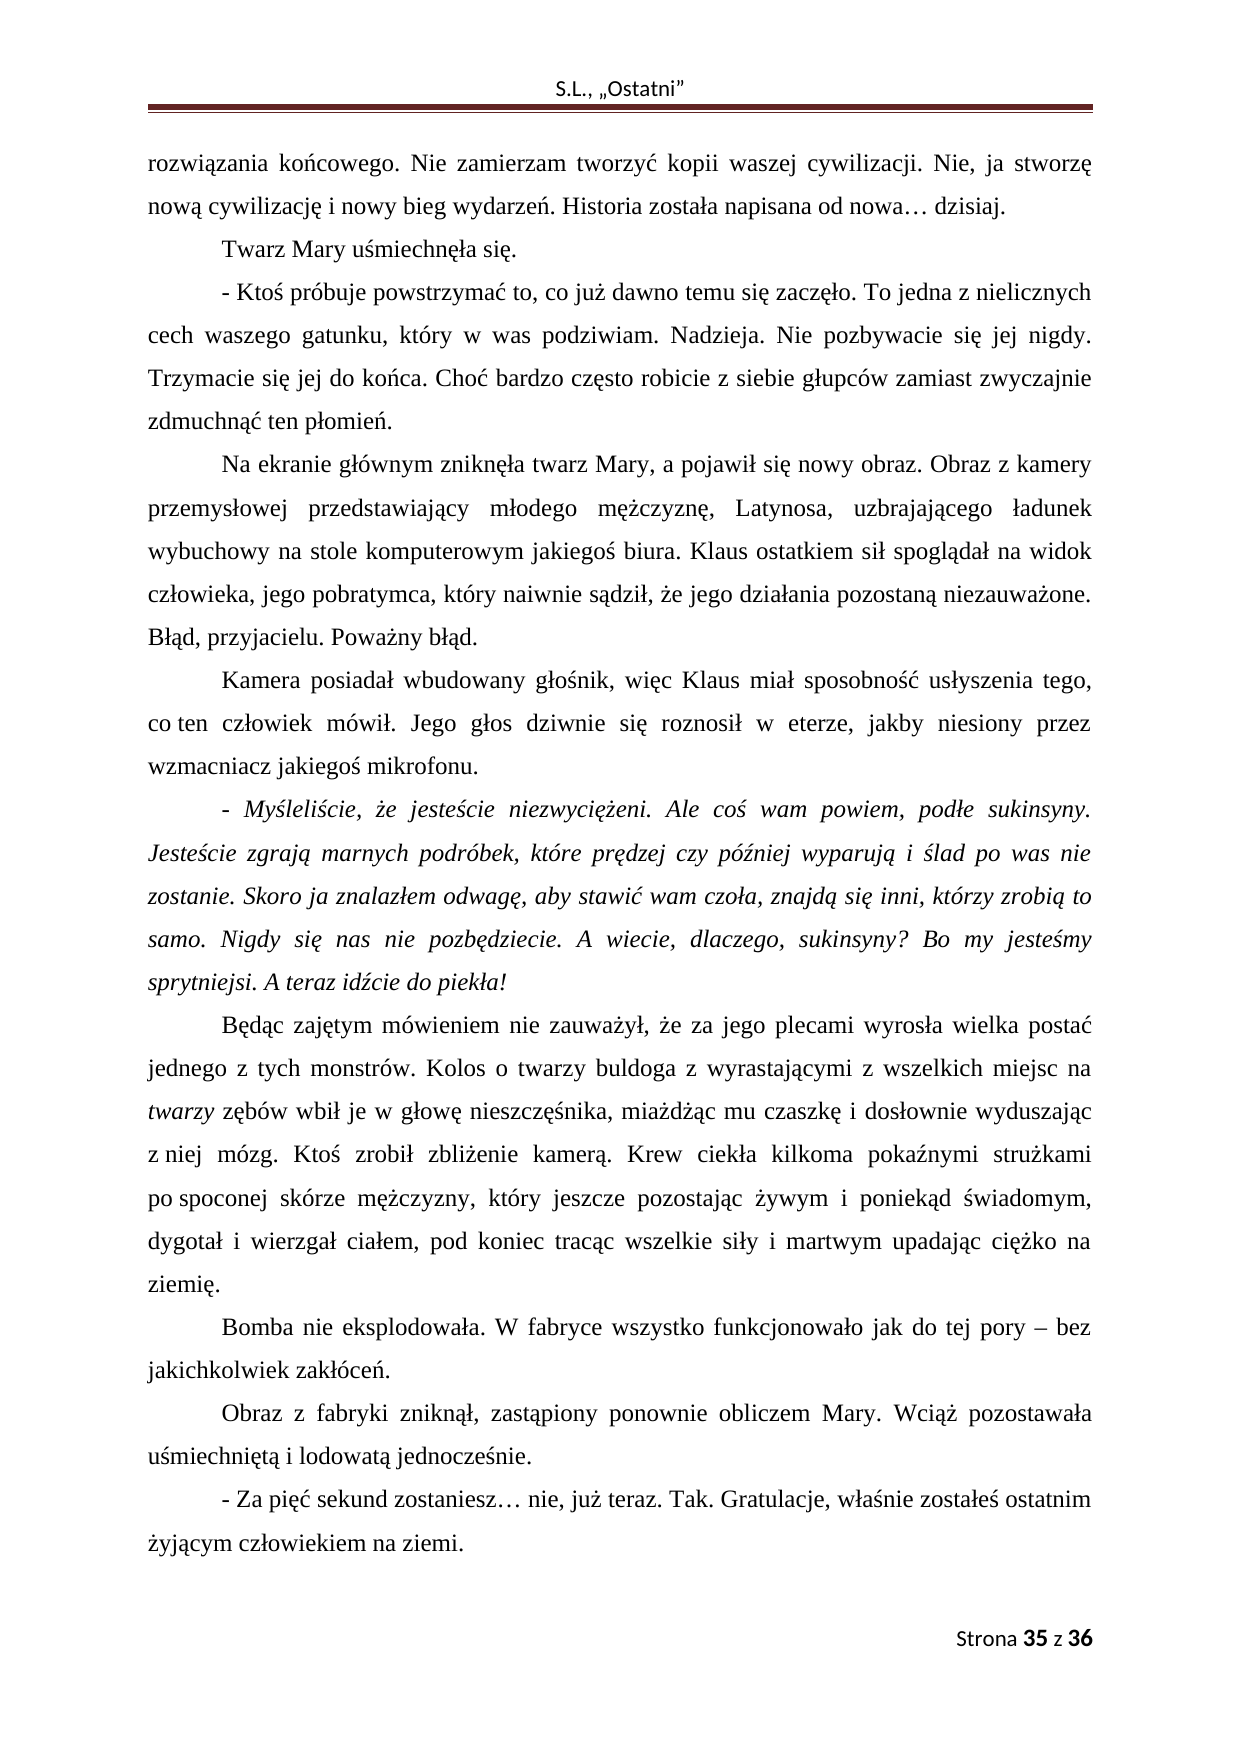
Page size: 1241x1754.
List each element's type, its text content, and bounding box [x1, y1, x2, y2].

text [148, 148, 1093, 219]
text - Za pięć sekund zostaniesz… nie, już teraz. Tak. Gratulacje, właśnie zostałeś ostatnim żyjącym człowiekiem na ziemi. [148, 1484, 1093, 1556]
text Bomba nie eksplodowała. W fabryce wszystko funkcjonowało jak do tej pory – bez jakichkolwiek zakłóceń. [148, 1312, 1093, 1384]
text Kamera posiadał wbudowany głośnik, więc Klaus miał sposobność usłyszenia tego, co ten człowiek mówił. Jego głos dziwnie się roznosił w eterze, jakby niesiony przez wzmacniacz jakiegoś mikrofonu. [148, 665, 1093, 780]
text Obraz z fabryki zniknął, zastąpiony ponownie obliczem Mary. Wciąż pozostawała uśmiechniętą i lodowatą jednocześnie. [148, 1398, 1093, 1470]
text Będąc zajętym mówieniem nie zauważył, że za jego plecami wyrosła wielka postać jednego z tych monstrów. Kolos o twarzy buldoga z wyrastającymi z wszelkich miejsc na twarzy zębów wbił je w głowę nieszczęśnika, miażdżąc mu czaszkę i dosłownie wyduszając z niej mózg. Ktoś zrobił zbliżenie kamerą. Krew ciekła kilkoma pokaźnymi strużkami po spoconej skórze mężczyzny, który jeszcze pozostając żywym i poniekąd świadomym, dygotał i wierzgał ciałem, pod koniec tracąc wszelkie siły i martwym upadając ciężko na ziemię. [148, 1010, 1093, 1298]
text Na ekranie głównym zniknęła twarz Mary, a pojawił się nowy obraz. Obraz z kamery przemysłowej przedstawiający młodego mężczyznę, Latynosa, uzbrajającego ładunek wybuchowy na stole komputerowym jakiegoś biura. Klaus ostatkiem sił spoglądał na widok człowieka, jego pobratymca, który naiwnie sądził, że jego działania pozostaną niezauważone. Błąd, przyjacielu. Poważny błąd. [148, 449, 1093, 651]
text - Ktoś próbuje powstrzymać to, co już dawno temu się zaczęło. To jedna z nielicznych cech waszego gatunku, który w was podziwiam. Nadzieja. Nie pozbywacie się jej nigdy. Trzymacie się jej do końca. Choć bardzo często robicie z siebie głupców zamiast zwyczajnie zdmuchnąć ten płomień. [148, 277, 1093, 435]
text Twarz Mary uśmiechnęła się. [148, 234, 1093, 263]
text - Myśleliście, że jesteście niezwyciężeni. Ale coś wam powiem, podłe sukinsyny. Jesteście zgrają marnych podróbek, które prędzej czy później wyparują i ślad po was nie zostanie. Skoro ja znalazłem odwagę, aby stawić wam czoła, znajdą się inni, którzy zrobią to samo. Nigdy się nas nie pozbędziecie. A wiecie, dlaczego, sukinsyny? Bo my jesteśmy sprytniejsi. A teraz idźcie do piekła! [148, 794, 1093, 996]
